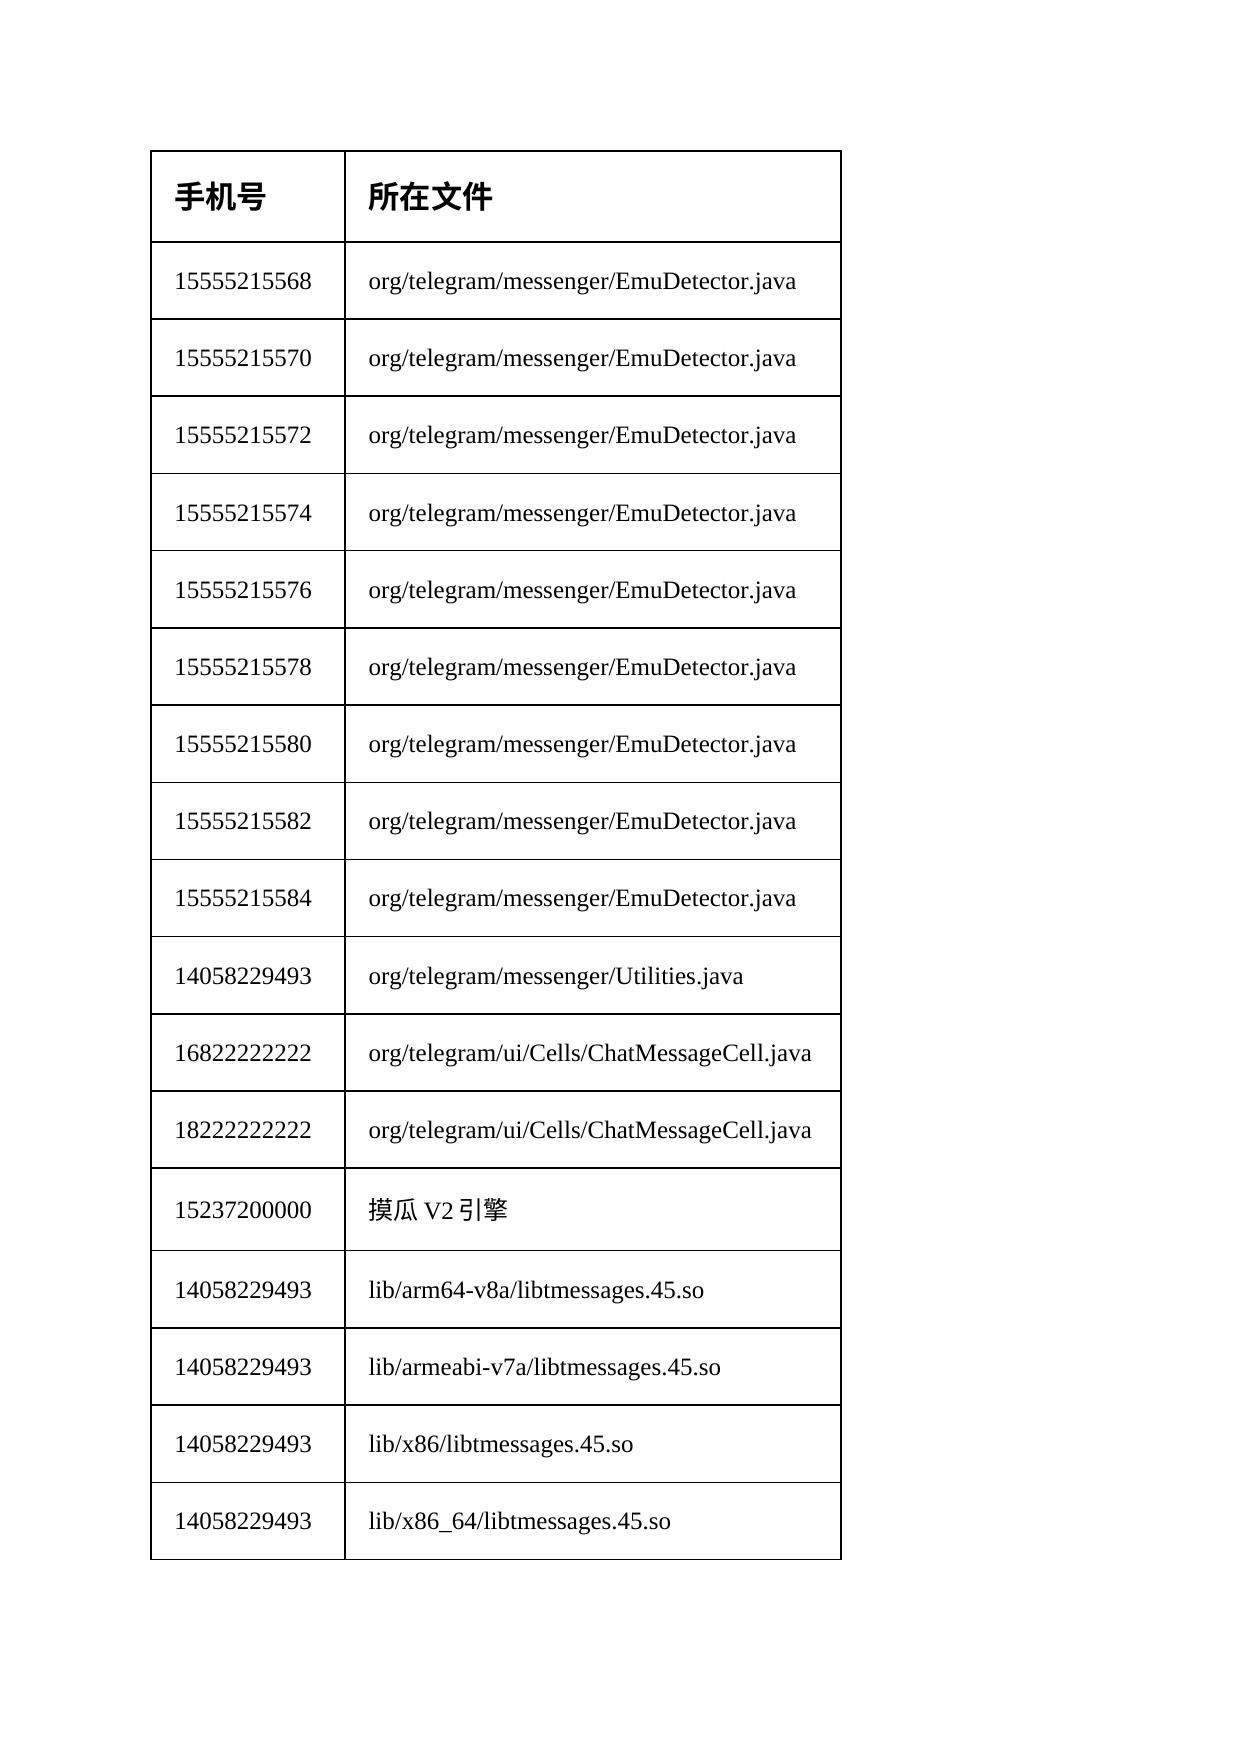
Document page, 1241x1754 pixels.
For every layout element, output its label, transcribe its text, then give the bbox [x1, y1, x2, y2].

table_cell org/telegram/ui/Cells/ChatMessageCell.java [346, 1015, 840, 1090]
table_cell 14058229493 [152, 1329, 344, 1404]
table_cell 15555215582 [152, 783, 344, 858]
table_cell org/telegram/messenger/EmuDetector.java [346, 474, 840, 550]
table_cell 14058229493 [152, 1251, 344, 1327]
table_cell 18222222222 [152, 1092, 344, 1167]
table_cell org/telegram/messenger/EmuDetector.java [346, 243, 840, 318]
table_cell lib/x86/libtmessages.45.so [346, 1406, 840, 1481]
table_cell 15555215574 [152, 474, 344, 550]
table_cell org/telegram/messenger/EmuDetector.java [346, 783, 840, 858]
table_cell 15555215576 [152, 551, 344, 627]
table_cell 15555215572 [152, 397, 344, 473]
table_cell org/telegram/messenger/EmuDetector.java [346, 397, 840, 473]
table_cell lib/arm64-v8a/libtmessages.45.so [346, 1251, 840, 1327]
table_header 手机号 [152, 152, 344, 241]
table_cell 14058229493 [152, 1406, 344, 1481]
table_cell 15555215568 [152, 243, 344, 318]
table_cell 14058229493 [152, 937, 344, 1013]
table_cell 16822222222 [152, 1015, 344, 1090]
table_cell org/telegram/messenger/EmuDetector.java [346, 320, 840, 395]
table_cell 摸瓜V2引擎 [346, 1169, 840, 1250]
table_cell org/telegram/messenger/EmuDetector.java [346, 860, 840, 936]
table_cell 14058229493 [152, 1483, 344, 1558]
table_header 所在文件 [346, 152, 840, 241]
table_cell org/telegram/messenger/EmuDetector.java [346, 629, 840, 704]
table_cell org/telegram/messenger/EmuDetector.java [346, 551, 840, 627]
table_cell org/telegram/messenger/Utilities.java [346, 937, 840, 1013]
table_cell org/telegram/messenger/EmuDetector.java [346, 706, 840, 781]
table_cell 15555215584 [152, 860, 344, 936]
table_cell org/telegram/ui/Cells/ChatMessageCell.java [346, 1092, 840, 1167]
table_cell 15555215580 [152, 706, 344, 781]
table_cell lib/x86_64/libtmessages.45.so [346, 1483, 840, 1558]
table_cell lib/armeabi-v7a/libtmessages.45.so [346, 1329, 840, 1404]
table_cell 15555215578 [152, 629, 344, 704]
table_cell 15237200000 [152, 1169, 344, 1250]
table_cell 15555215570 [152, 320, 344, 395]
